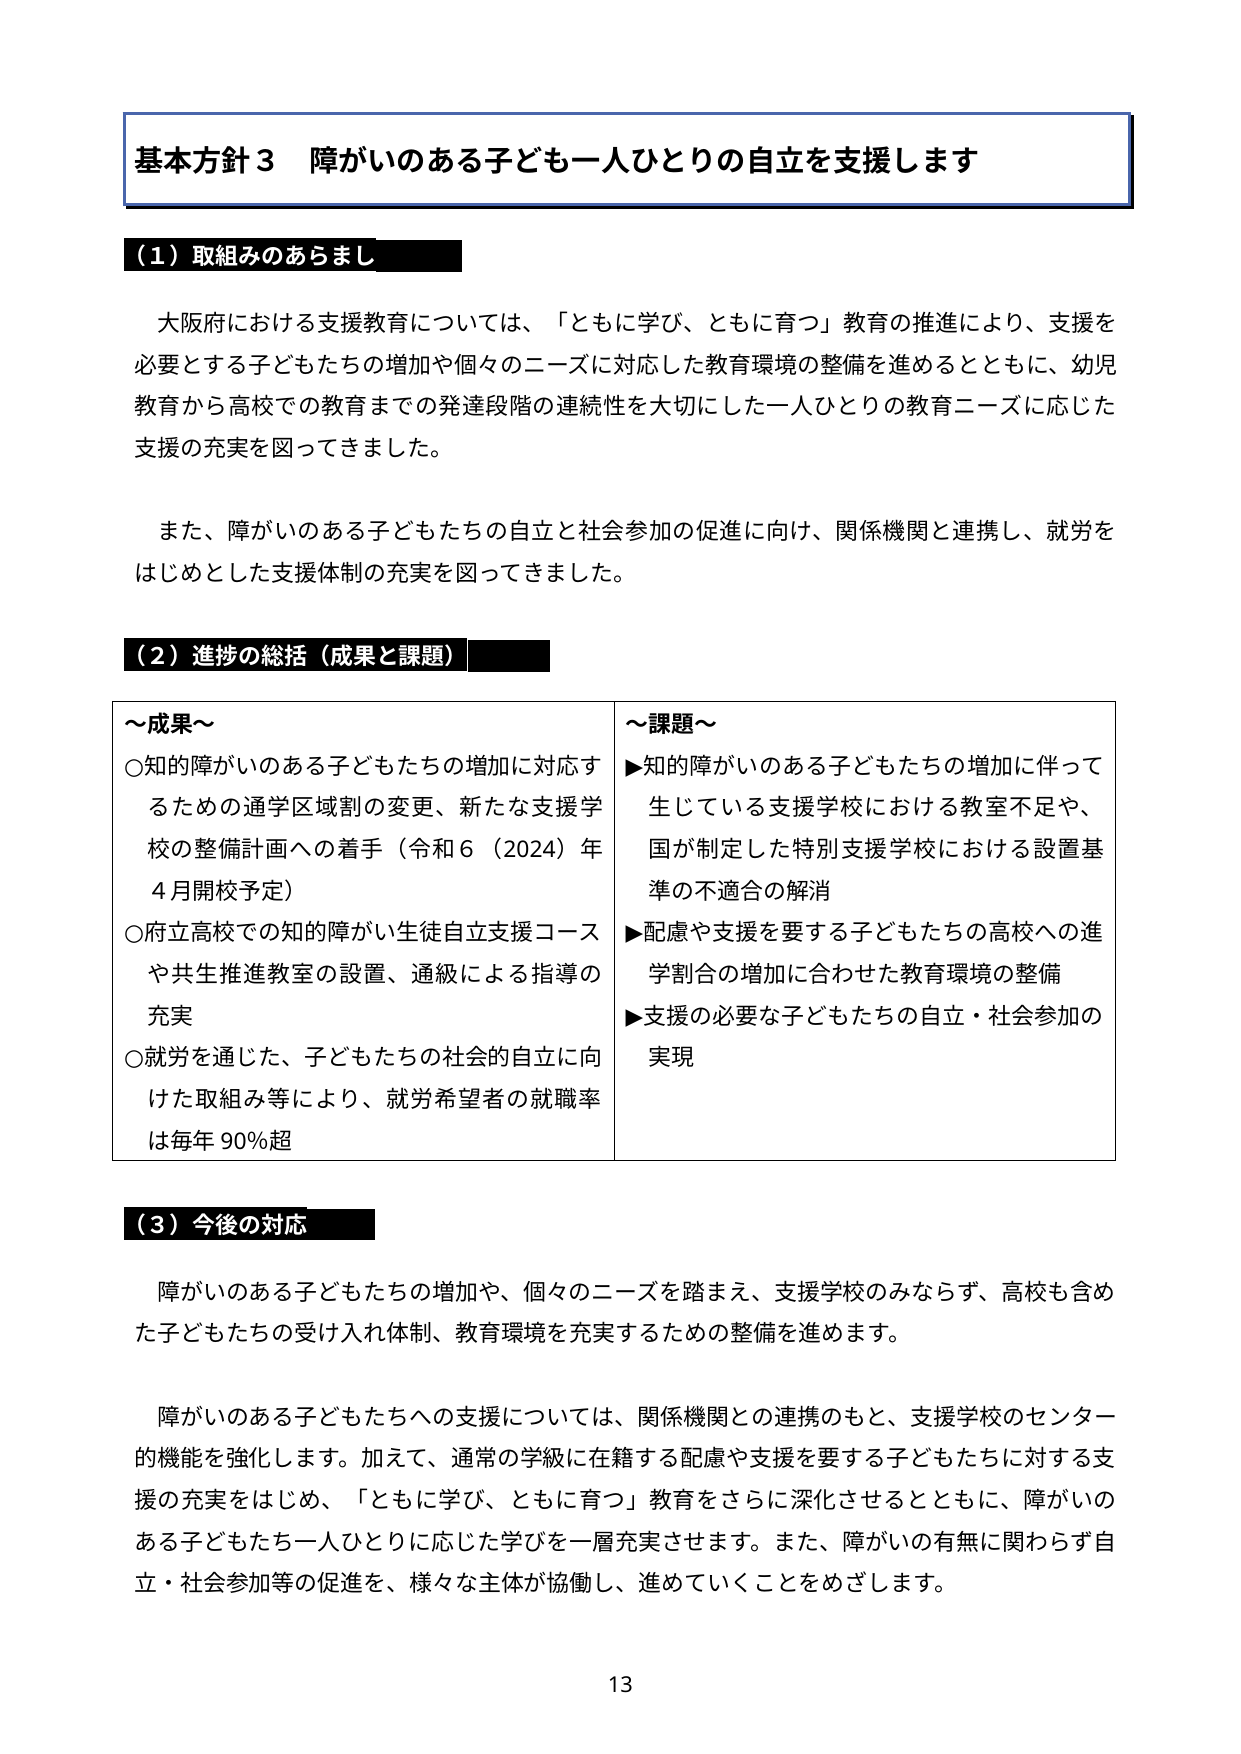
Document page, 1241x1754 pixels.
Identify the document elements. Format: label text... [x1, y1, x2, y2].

text 基本方針３ 障がいのある子ども一人ひとりの自立を支援します [126, 115, 1128, 203]
text 障がいのある子どもたちへの支援については、関係機関との連携のもと、支援学校のセンター的機能を強化します。加えて、通常の学級に在籍する配慮や支援を要する子どもたちに対する支援の充実をはじめ、「ともに学び、ともに育つ」教育をさらに深化させるとともに、障がいのある子どもたち一人ひとりに応じた学びを一層充実させます。また、障がいの有無に関わらず自立・社会参加等の促進を、様々な主体が協働し、進めていくことをめざします。 [134, 1394, 1117, 1603]
table_header ～課題～ ▶知的障がいのある子どもたちの増加に伴って生じている支援学校における教室不足や、国が制定した特別支援学校における設置基準の不適合の解消 ▶配慮や支援を要する子どもたちの高校への進学割合の増加に合わせた教育環境の整備 ▶支援の必要な子どもたちの自立・社会参加の実現 [615, 702, 1115, 1160]
text （３）今後の対応 [112, 1203, 1128, 1244]
text 障がいのある子どもたちの増加や、個々のニーズを踏まえ、支援学校のみならず、高校も含めた子どもたちの受け入れ体制、教育環境を充実するための整備を進めます。 [134, 1269, 1117, 1353]
text 大阪府における支援教育については、「ともに学び、ともに育つ」教育の推進により、支援を必要とする子どもたちの増加や個々のニーズに対応した教育環境の整備を進めるとともに、幼児教育から高校での教育までの発達段階の連続性を大切にした一人ひとりの教育ニーズに応じた支援の充実を図ってきました。 [134, 301, 1117, 467]
text また、障がいのある子どもたちの自立と社会参加の促進に向け、関係機関と連携し、就労をはじめとした支援体制の充実を図ってきました。 [134, 509, 1117, 592]
text （２）進捗の総括（成果と課題） [112, 634, 1128, 676]
text （１）取組みのあらまし [112, 234, 1128, 276]
table_header ～成果～ ○知的障がいのある子どもたちの増加に対応するための通学区域割の変更、新たな支援学校の整備計画への着手（令和６（2024）年４月開校予定） ○府立高校での知的障がい生徒自立支援コースや共生推進教室の設置、通級による指導の充実 ○就労を通じた、子どもたちの社会的自立に向けた取組み等により、就労希望者の就職率は毎年90％超 [113, 702, 614, 1160]
